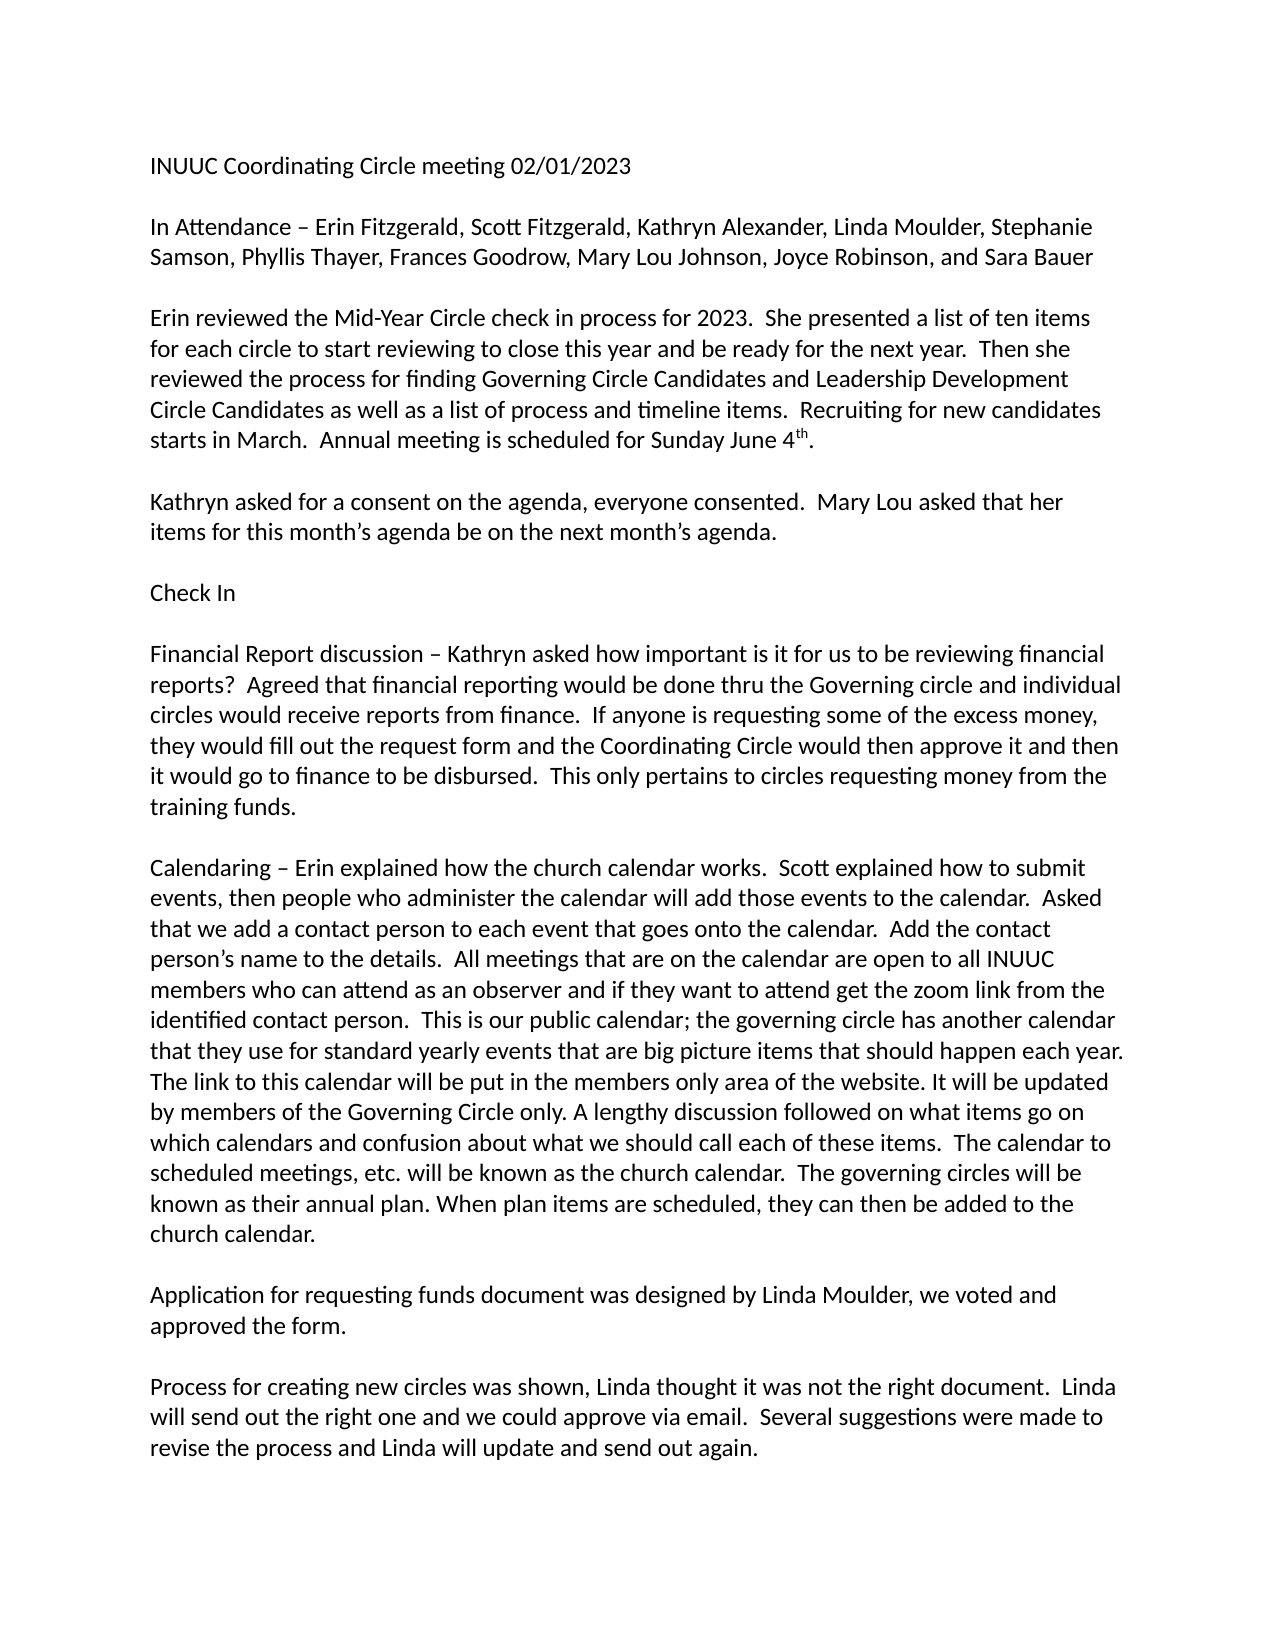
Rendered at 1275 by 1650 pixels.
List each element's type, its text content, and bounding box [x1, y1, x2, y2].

text Erin reviewed the Mid-Year Circle check in process for 2023. She presented a list of ten items for each circle to start reviewing to close this year and be ready for the next year. Then she reviewed the process for finding Governing Circle Candidates and Leadership Development Circle Candidates as well as a list of process and timeline items. Recruiting for new candidates starts in March. Annual meeting is scheduled for Sunday June 4th. [150, 303, 1125, 455]
text Application for requesting funds document was designed by Linda Moulder, we voted and approved the form. [150, 1279, 1125, 1340]
text Kathryn asked for a consent on the agenda, everyone consented. Mary Lou asked that her items for this month’s agenda be on the next month’s agenda. [150, 486, 1125, 547]
text Check In [150, 577, 1125, 608]
text Financial Report discussion – Kathryn asked how important is it for us to be reviewing financial reports? Agreed that financial reporting would be done thru the Governing circle and individual circles would receive reports from finance. If anyone is requesting some of the excess money, they would fill out the request form and the Coordinating Circle would then approve it and then it would go to finance to be disbursed. This only pertains to circles requesting money from the training funds. [150, 638, 1125, 821]
text Process for creating new circles was shown, Linda thought it was not the right document. Linda will send out the right one and we could approve via email. Several suggestions were made to revise the process and Linda will update and send out again. [150, 1371, 1125, 1462]
text INUUC Coordinating Circle meeting 02/01/2023 [150, 150, 1125, 181]
text Calendaring – Erin explained how the church calendar works. Scott explained how to submit events, then people who administer the calendar will add those events to the calendar. Asked that we add a contact person to each event that goes onto the calendar. Add the contact person’s name to the details. All meetings that are on the calendar are open to all INUUC members who can attend as an observer and if they want to attend get the zoom link from the identified contact person. This is our public calendar; the governing circle has another calendar that they use for standard yearly events that are big picture items that should happen each year. The link to this calendar will be put in the members only area of the website. It will be updated by members of the Governing Circle only. A lengthy discussion followed on what items go on which calendars and confusion about what we should call each of these items. The calendar to scheduled meetings, etc. will be known as the church calendar. The governing circles will be known as their annual plan. When plan items are scheduled, they can then be added to the church calendar. [150, 852, 1125, 1249]
text In Attendance – Erin Fitzgerald, Scott Fitzgerald, Kathryn Alexander, Linda Moulder, Stephanie Samson, Phyllis Thayer, Frances Goodrow, Mary Lou Johnson, Joyce Robinson, and Sara Bauer [150, 211, 1125, 272]
